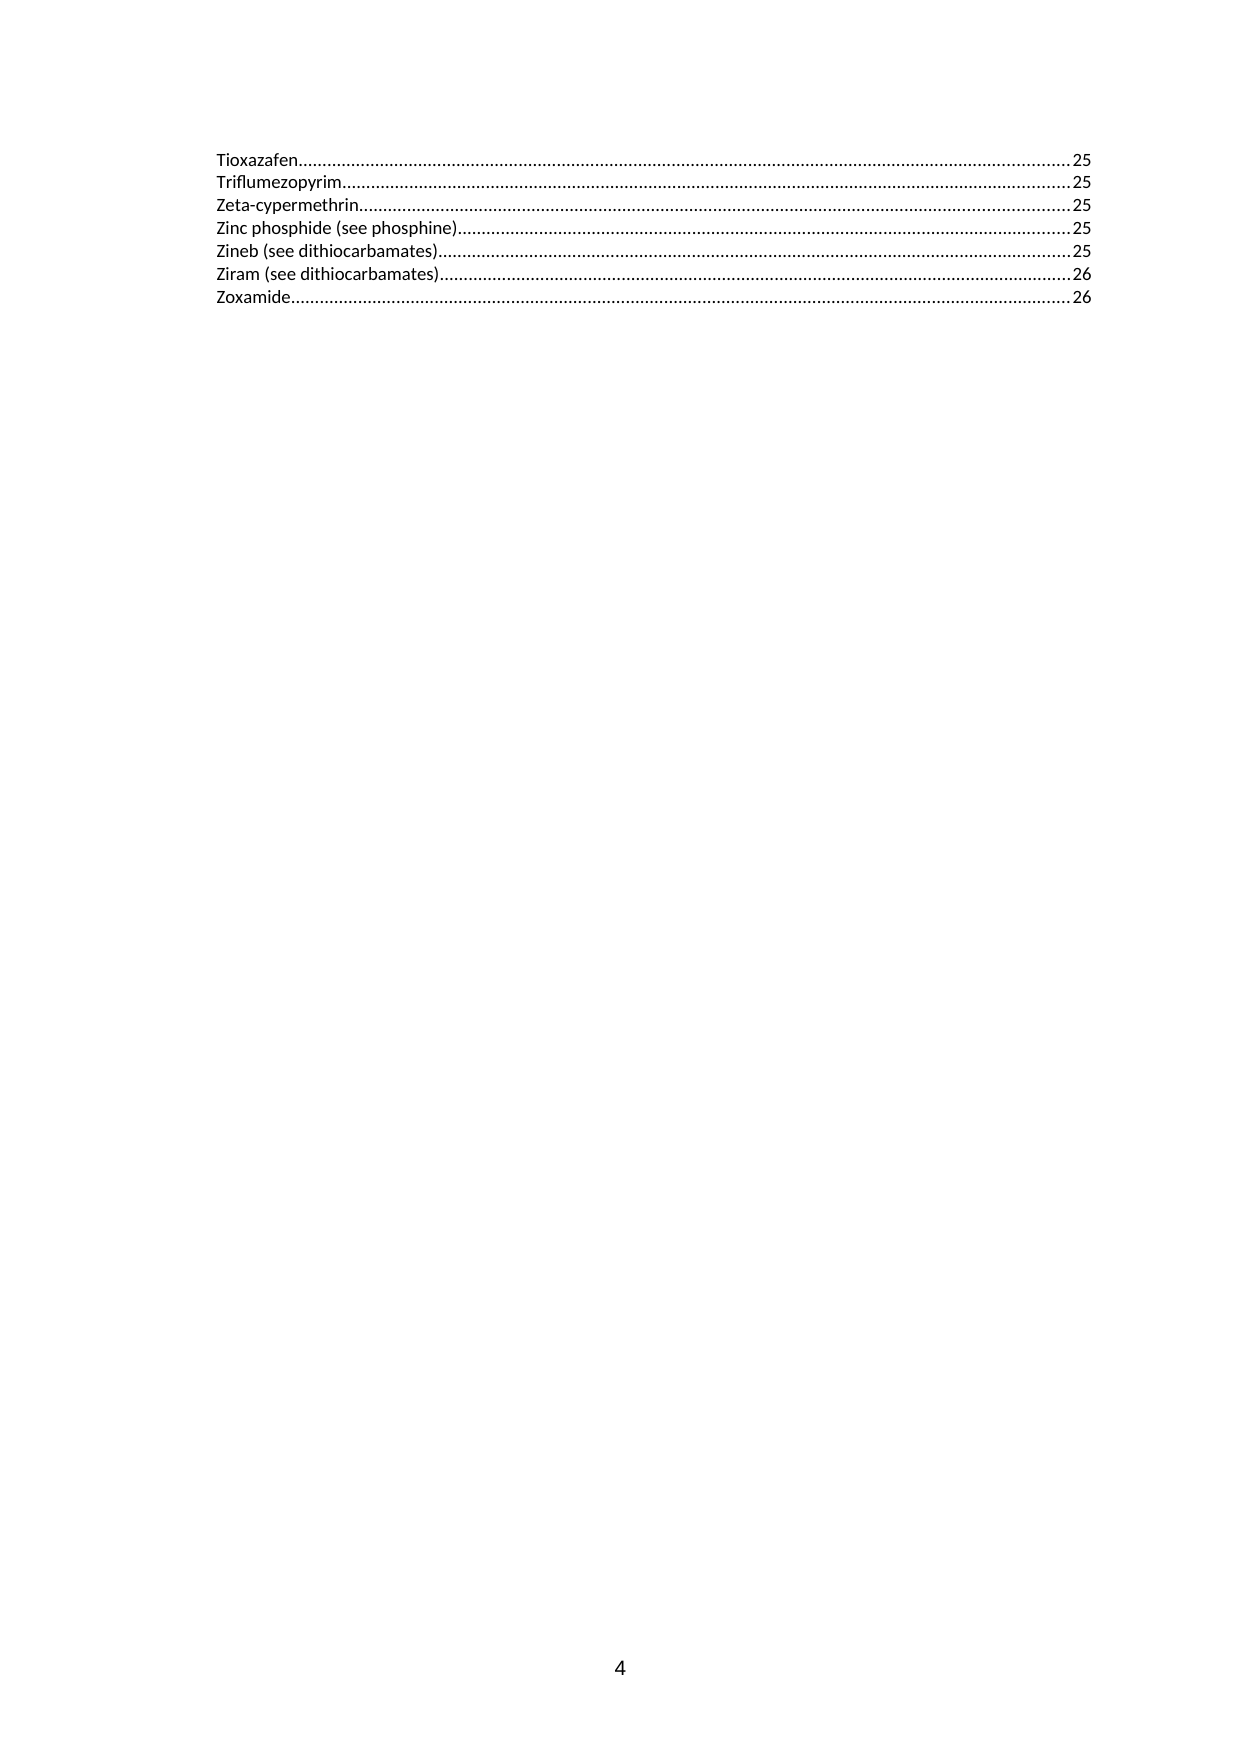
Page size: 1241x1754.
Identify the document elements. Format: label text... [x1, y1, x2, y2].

text Tioxazafen 25 [216, 148, 1092, 171]
text Zineb (see dithiocarbamates) 25 [216, 239, 1092, 262]
text Zinc phosphide (see phosphine) 25 [216, 216, 1092, 239]
text Triflumezopyrim 25 [216, 171, 1092, 193]
text Zeta-cypermethrin 25 [216, 193, 1092, 216]
text Zoxamide 26 [216, 285, 1092, 308]
text Ziram (see dithiocarbamates) 26 [216, 262, 1092, 285]
